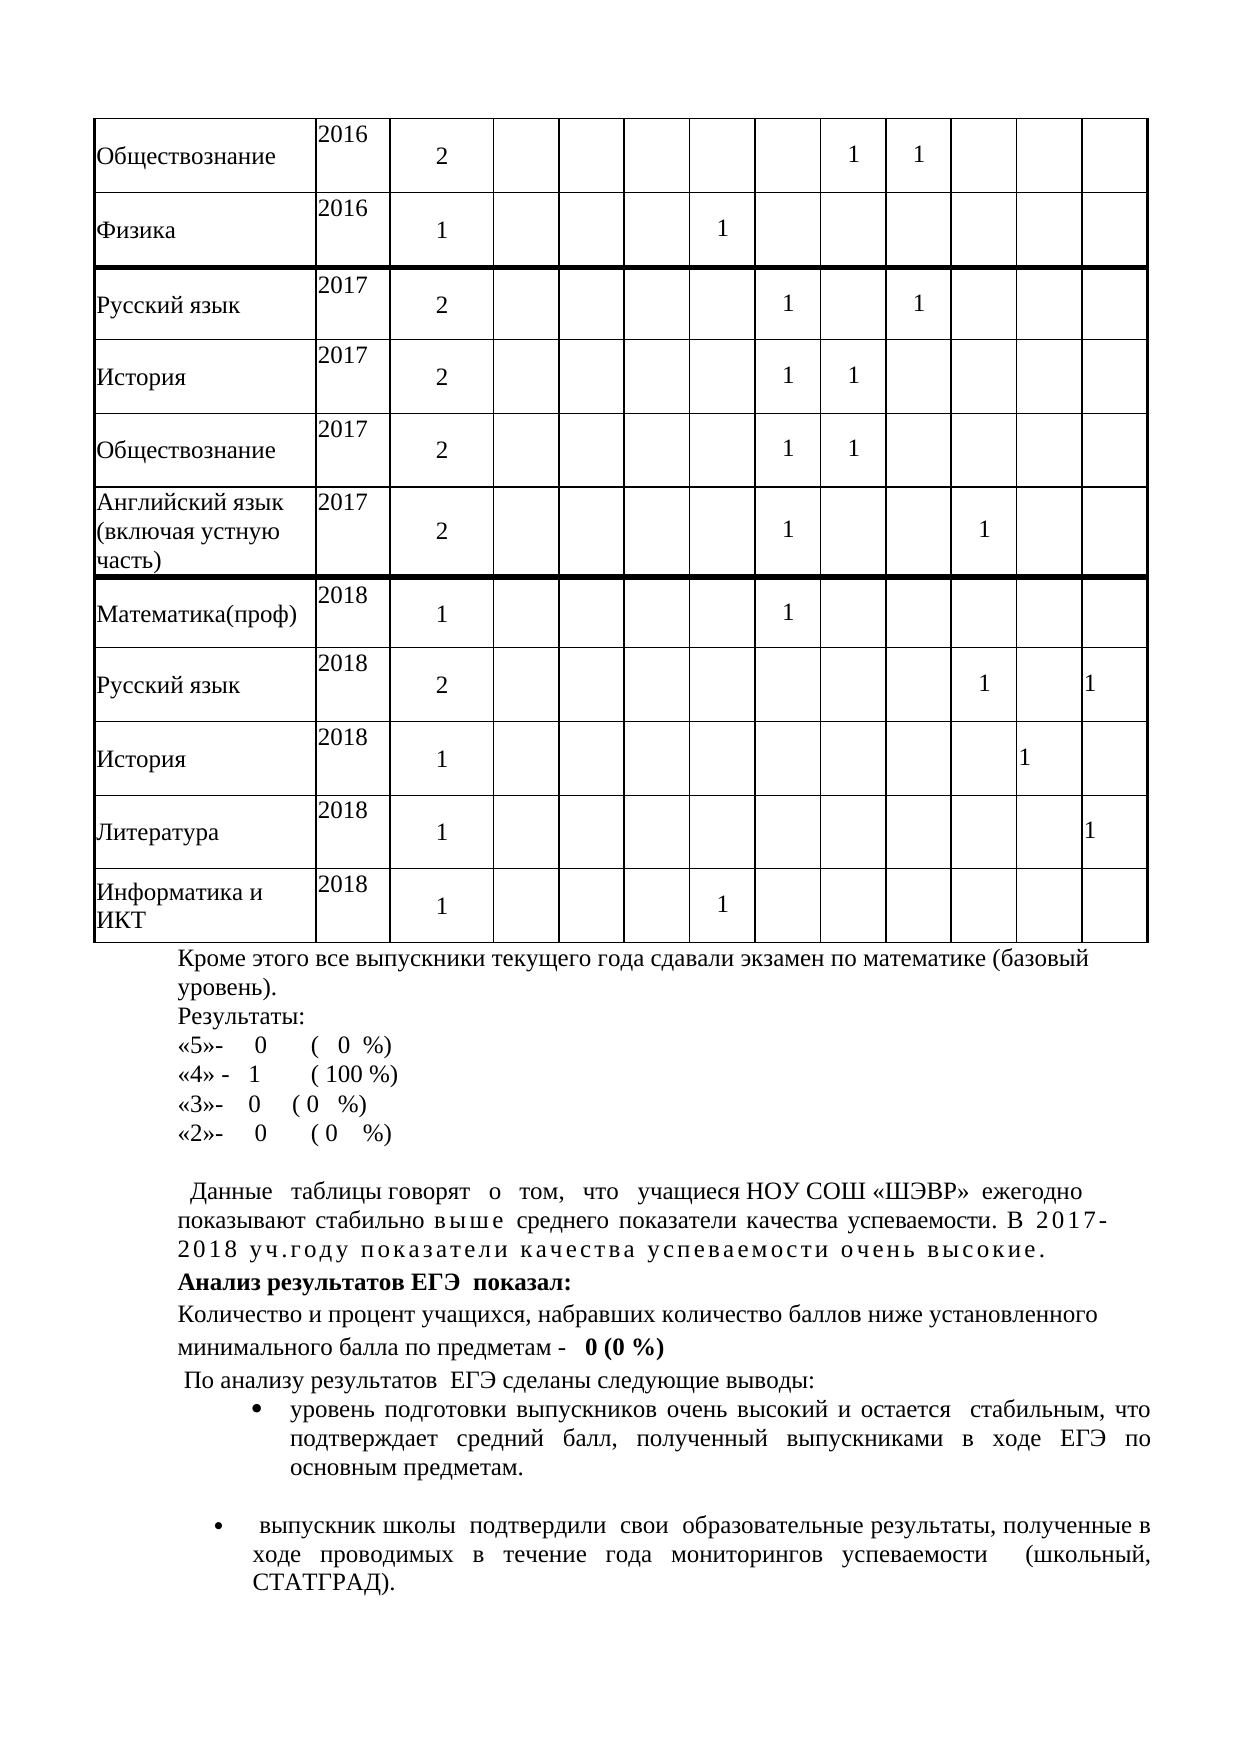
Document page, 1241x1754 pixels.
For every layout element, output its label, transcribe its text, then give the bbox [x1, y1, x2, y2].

table_cell [1017, 648, 1081, 721]
table_cell [560, 580, 623, 647]
table_cell 1 [391, 869, 493, 942]
table_cell [625, 119, 689, 192]
table_cell [952, 119, 1016, 192]
table_cell [625, 869, 689, 942]
table_cell 1 [821, 119, 885, 192]
table_cell [821, 869, 885, 942]
table_cell [690, 119, 754, 192]
table_cell 1 [690, 193, 754, 265]
table_cell 2018 [317, 869, 389, 942]
text Кроме этого все выпускники текущего года сдавали экзамен по математике (базовый уровень). [177, 943, 1152, 1001]
table_cell [625, 488, 689, 574]
table_cell 1 [391, 193, 493, 265]
table_cell [690, 488, 754, 574]
table_cell История [96, 722, 315, 794]
table_cell [821, 648, 885, 721]
table_cell [494, 414, 558, 486]
table_cell 1 [756, 488, 820, 574]
text Анализ результатов ЕГЭ показал: [177, 1264, 1152, 1296]
table_cell 2 [391, 340, 493, 413]
table_cell [1083, 193, 1146, 265]
table_cell [821, 722, 885, 794]
table_cell [690, 722, 754, 794]
table_cell [560, 869, 623, 942]
table_cell [952, 796, 1016, 868]
table_cell [756, 193, 820, 265]
table_cell 2017 [317, 488, 389, 574]
table_cell 2018 [317, 580, 389, 647]
table_cell [887, 580, 950, 647]
table_cell 1 [952, 648, 1016, 721]
table_cell [560, 722, 623, 794]
table_cell 2016 [317, 119, 389, 192]
table_cell [821, 580, 885, 647]
table_cell 2 [391, 414, 493, 486]
table_cell 1 [391, 580, 493, 647]
table_cell [494, 193, 558, 265]
table_cell 1 [887, 119, 950, 192]
table_cell [887, 796, 950, 868]
table_cell [821, 796, 885, 868]
table_cell [1083, 414, 1146, 486]
table_cell [1017, 270, 1081, 339]
table_cell [952, 580, 1016, 647]
table_cell [1017, 193, 1081, 265]
table_cell [625, 414, 689, 486]
table_cell 1 [756, 580, 820, 647]
table_cell Обществознание [96, 119, 315, 192]
table_cell 1 [690, 869, 754, 942]
table_cell [887, 488, 950, 574]
table_cell Литература [96, 796, 315, 868]
table_cell Английский язык (включая устную часть) [96, 488, 315, 574]
table_cell 1 [1083, 648, 1146, 721]
table_cell [560, 648, 623, 721]
table_cell [690, 580, 754, 647]
table_cell [756, 119, 820, 192]
table_cell 2 [391, 119, 493, 192]
text «3»- 0 ( 0 %) [177, 1089, 1152, 1118]
table_cell [560, 488, 623, 574]
table_cell [952, 722, 1016, 794]
table_cell [887, 722, 950, 794]
table_cell [625, 648, 689, 721]
table_cell [494, 488, 558, 574]
table_cell [494, 270, 558, 339]
table_cell 1 [1083, 796, 1146, 868]
table_cell 2 [391, 488, 493, 574]
table_cell Математика(проф) [96, 580, 315, 647]
table_cell [560, 119, 623, 192]
text Результаты: [177, 1001, 1152, 1030]
table_cell 1 [952, 488, 1016, 574]
table_cell [690, 648, 754, 721]
table_cell [887, 648, 950, 721]
table_cell Русский язык [96, 648, 315, 721]
table_cell [625, 340, 689, 413]
table_cell 2016 [317, 193, 389, 265]
table_cell [1017, 340, 1081, 413]
table_cell [494, 796, 558, 868]
table_cell [756, 869, 820, 942]
text «2»- 0 ( 0 %) [177, 1118, 1152, 1147]
table_cell История [96, 340, 315, 413]
table_cell [1083, 340, 1146, 413]
table_cell 2 [391, 270, 493, 339]
table_cell [1083, 869, 1146, 942]
table_cell [887, 414, 950, 486]
table_cell 1 [821, 414, 885, 486]
table_cell [560, 796, 623, 868]
table_cell [887, 193, 950, 265]
table_cell [821, 488, 885, 574]
table_cell 1 [756, 340, 820, 413]
table_cell 1 [756, 414, 820, 486]
text «5»- 0 ( 0 %) [177, 1030, 1152, 1059]
table_cell [1083, 722, 1146, 794]
table_cell [625, 722, 689, 794]
text Данные таблицы говорят о том, что учащиеся НОУ СОШ «ШЭВР» ежегодно показывают стабильно выше среднего показатели качества успеваемости. В 2017-2018 уч.году показатели качества успеваемости очень высокие. [177, 1176, 1152, 1264]
table_cell 1 [391, 722, 493, 794]
table_cell [1017, 488, 1081, 574]
table_cell [690, 414, 754, 486]
table_cell [1017, 580, 1081, 647]
table_cell [560, 340, 623, 413]
table_cell [821, 270, 885, 339]
table_cell [1017, 796, 1081, 868]
table_cell [756, 796, 820, 868]
table_cell [952, 869, 1016, 942]
table_cell [1017, 869, 1081, 942]
table_cell [952, 193, 1016, 265]
table_cell Обществознание [96, 414, 315, 486]
table_cell [887, 869, 950, 942]
table_cell [952, 414, 1016, 486]
table_cell [887, 340, 950, 413]
table_cell [560, 270, 623, 339]
table_cell Информатика и ИКТ [96, 869, 315, 942]
list уровень подготовки выпускников очень высокий и остается стабильным, что подтверждает средний балл, полученный выпускниками в ходе ЕГЭ по основным предметам. [252, 1394, 1152, 1481]
table_cell Физика [96, 193, 315, 265]
table_cell [952, 270, 1016, 339]
table_cell [690, 270, 754, 339]
table_cell 2017 [317, 270, 389, 339]
table_cell Русский язык [96, 270, 315, 339]
table_cell [494, 119, 558, 192]
table_cell [494, 648, 558, 721]
table_cell [494, 340, 558, 413]
table_cell [494, 580, 558, 647]
table_cell 2018 [317, 722, 389, 794]
text Количество и процент учащихся, набравших количество баллов ниже установленного минимального балла по предметам - 0 (0 %) [177, 1296, 1152, 1362]
table_cell [1017, 119, 1081, 192]
table_cell 2017 [317, 414, 389, 486]
table_cell [560, 193, 623, 265]
table_cell [756, 722, 820, 794]
table_cell [625, 580, 689, 647]
table_cell [756, 648, 820, 721]
table_cell [494, 869, 558, 942]
table_cell [494, 722, 558, 794]
table_cell [1083, 488, 1146, 574]
text По анализу результатов ЕГЭ сделаны следующие выводы: [177, 1362, 1152, 1394]
table_cell 1 [821, 340, 885, 413]
table_cell [1083, 270, 1146, 339]
text «4» - 1 ( 100 %) [177, 1059, 1152, 1089]
table_cell [560, 414, 623, 486]
table_cell 2 [391, 648, 493, 721]
table_cell 1 [391, 796, 493, 868]
table_cell 2017 [317, 340, 389, 413]
table_cell 1 [887, 270, 950, 339]
table_cell [1083, 119, 1146, 192]
table_cell 1 [1017, 722, 1081, 794]
table_cell [690, 340, 754, 413]
table_cell [1083, 580, 1146, 647]
table_cell 1 [756, 270, 820, 339]
table_cell [1017, 414, 1081, 486]
table_cell [625, 193, 689, 265]
list выпускник школы подтвердили свои образовательные результаты, полученные в ходе проводимых в течение года мониторингов успеваемости (школьный, СТАТГРАД). [215, 1510, 1152, 1596]
table_cell 2018 [317, 796, 389, 868]
table_cell 2018 [317, 648, 389, 721]
table_cell [821, 193, 885, 265]
table_cell [625, 270, 689, 339]
table_cell [690, 796, 754, 868]
table_cell [625, 796, 689, 868]
table_cell [952, 340, 1016, 413]
